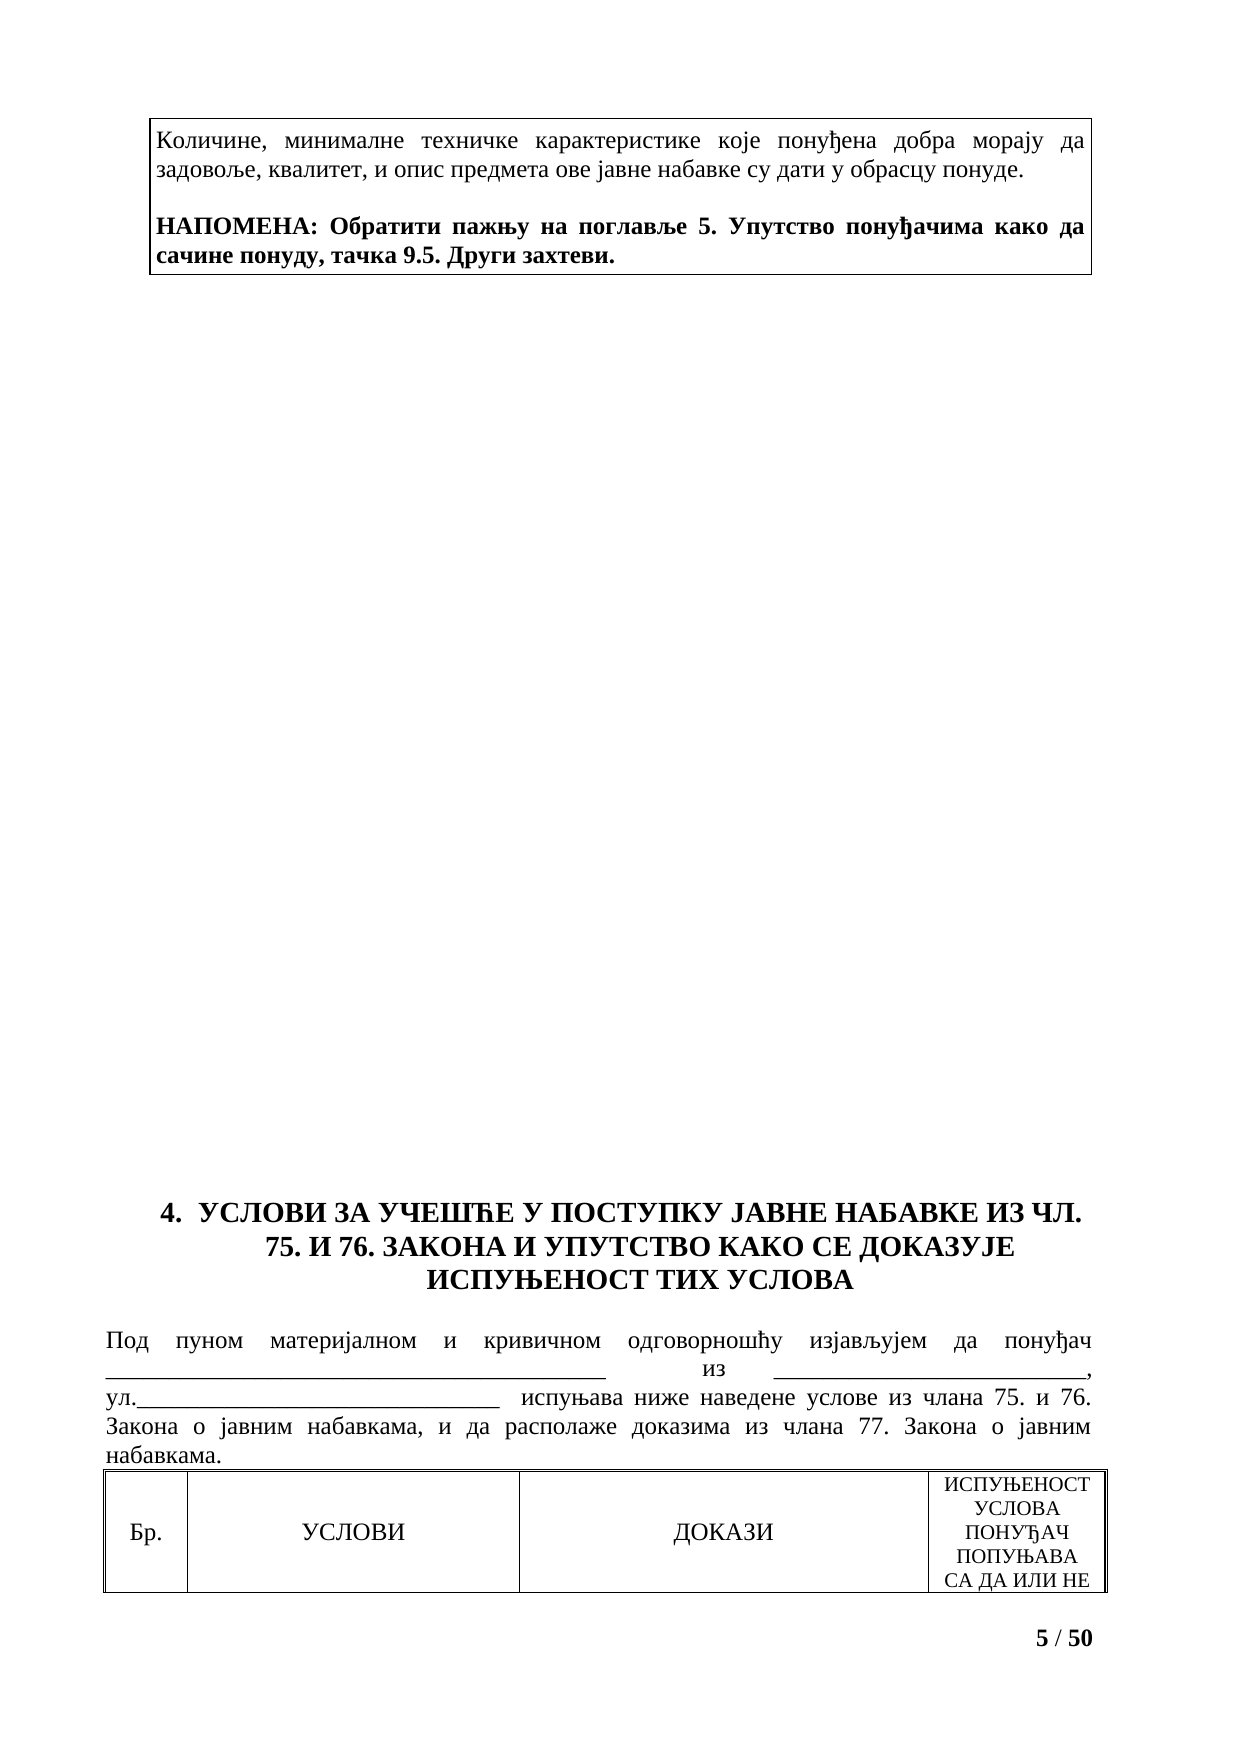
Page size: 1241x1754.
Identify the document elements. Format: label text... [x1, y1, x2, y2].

subtitle УСЛОВИ ЗА УЧЕШЋЕ У ПОСТУПКУ ЈАВНЕ НАБАВКЕ ИЗ ЧЛ. 75. И 76. ЗАКОНА И УПУТСТВО КАКО СЕ ДОКАЗУЈЕ ИСПУЊЕНОСТ ТИХ УСЛОВА [150, 1195, 1093, 1296]
table_header Бр. [106, 1472, 187, 1592]
table_header ИСПУЊЕНОСТ УСЛОВА ПОНУЂАЧ ПОПУЊАВА СА ДА ИЛИ НЕ [929, 1472, 1104, 1592]
table_header УСЛОВИ [188, 1472, 519, 1592]
text Под пуном материјалном и кривичном одговорношћу изјављујем да понуђач ________________________________________ из _________________________, ул._____________________________ испуњава ниже наведене услове из члана 75. и 76. Закона о јавним набавкама, и да располаже доказима из члана 77. Закона о јавним набавкама. [106, 1325, 1093, 1468]
table_header ДОКАЗИ [520, 1472, 928, 1592]
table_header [151, 119, 1091, 274]
